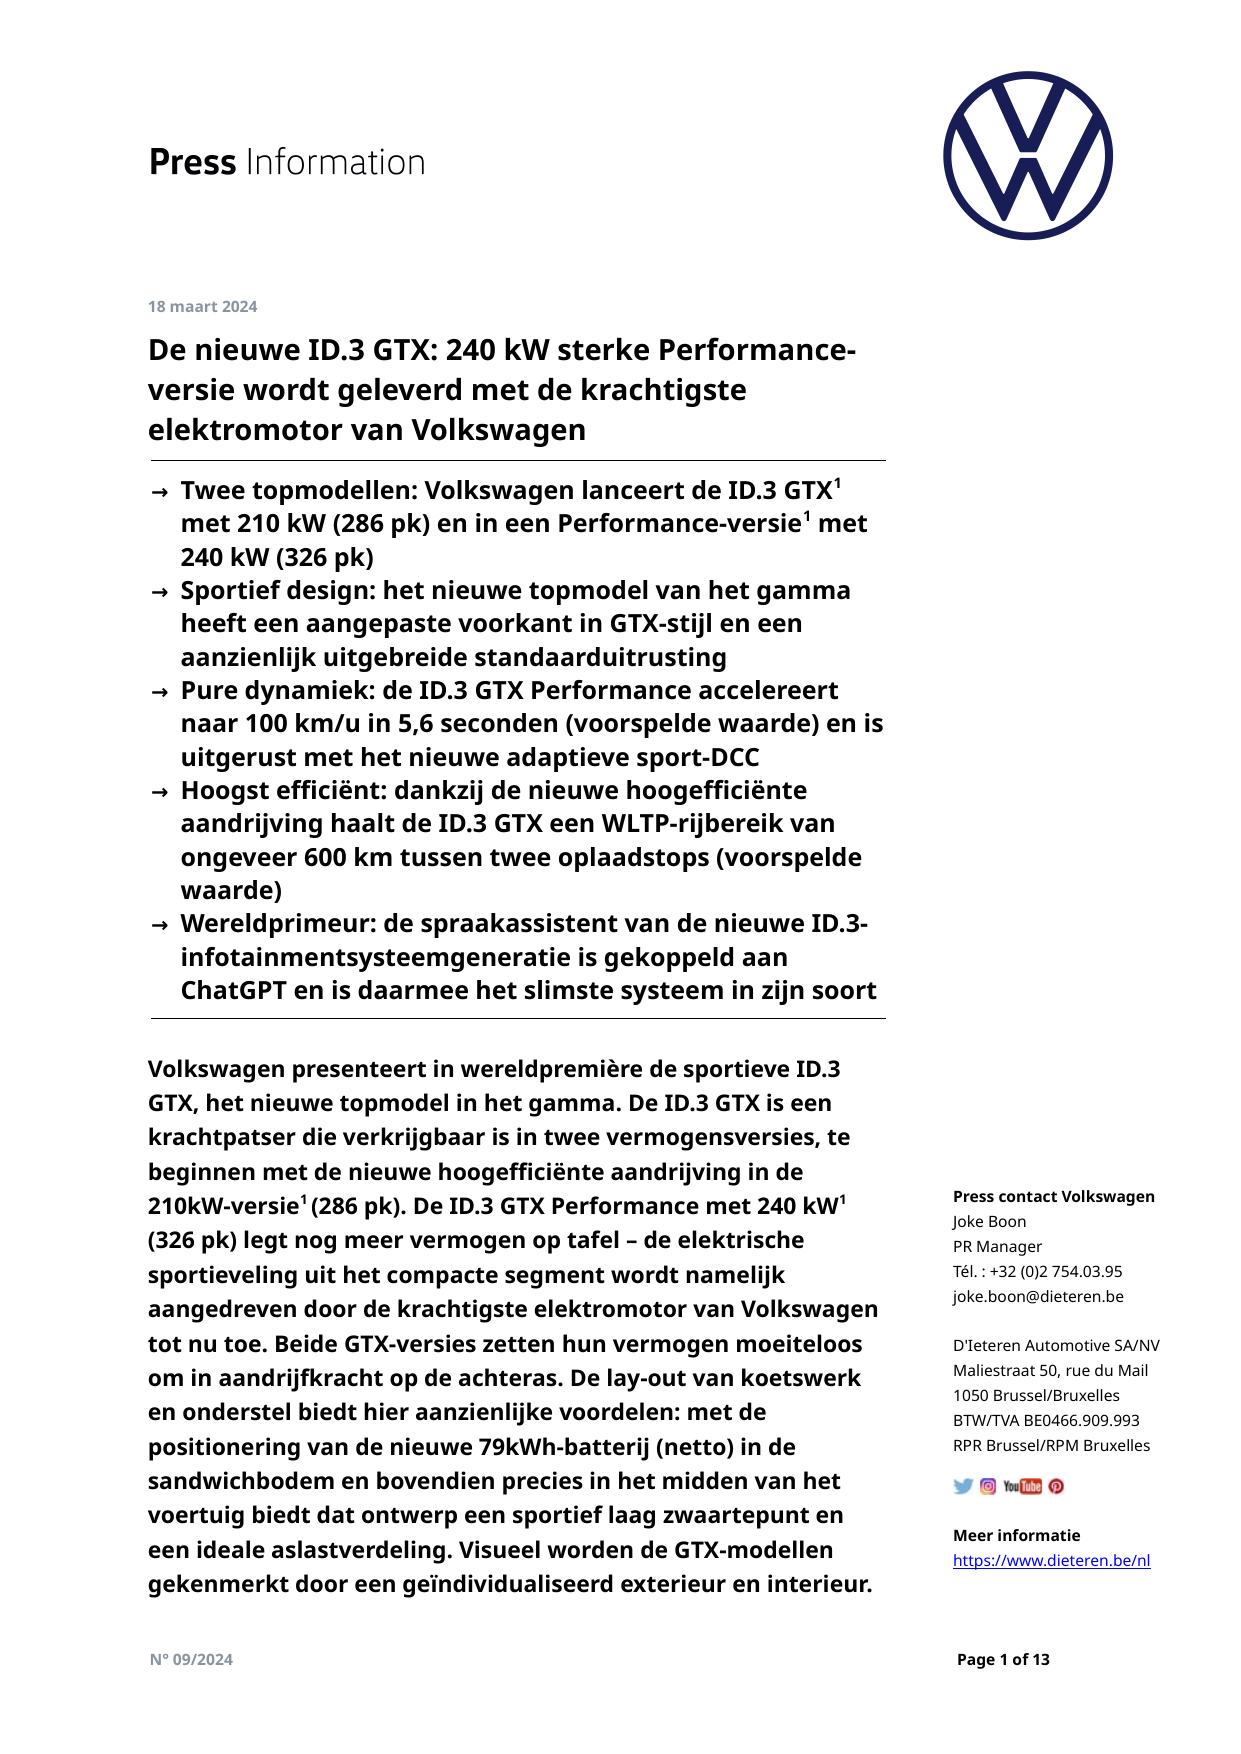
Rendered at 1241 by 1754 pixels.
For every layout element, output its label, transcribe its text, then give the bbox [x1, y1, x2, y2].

table_header Press contact Volkswagen Joke Boon PR Manager Tél. : +32 (0)2 754.03.95 joke.boon@dieteren.be [953, 1171, 1204, 1319]
text 18 maart 2024 [148, 295, 886, 317]
picture [150, 145, 425, 176]
picture [952, 1478, 974, 1495]
picture [980, 1478, 997, 1495]
table_cell D'Ieteren Automotive SA/NV Maliestraat 50, rue du Mail 1050 Brussel/Bruxelles BTW/TVA BE0466.909.993 RPR Brussel/RPM Bruxelles [953, 1320, 1204, 1468]
picture [1002, 1478, 1043, 1495]
table_cell Meer informatie https://www.dieteren.be/nl [953, 1510, 1204, 1598]
table_header Twee topmodellen: Volkswagen lanceert de ID.3 GTX1 met 210 kW (286 pk) en in een Performance-versie1 met 240 kW (326 pk) Sportief design: het nieuwe topmodel van het gamma heeft een aangepaste voorkant in GTX-stijl en een aanzienlijk uitgebreide standaarduitrusting Pure dynamiek: de ID.3 GTX Performance accelereert naar 100 km/u in 5,6 seconden (voorspelde waarde) en is uitgerust met het nieuwe adaptieve sport-DCC Hoogst efficiënt: dankzij de nieuwe hoogefficiënte aandrijving haalt de ID.3 GTX een WLTP-rijbereik van ongeveer 600 km tussen twee oplaadstops (voorspelde waarde) Wereldprimeur: de spraakassistent van de nieuwe ID.3-infotainmentsysteemgeneratie is gekoppeld aan ChatGPT en is daarmee het slimste systeem in zijn soort [151, 461, 886, 1018]
subtitle De nieuwe ID.3 GTX: 240 kW sterke Performance-versie wordt geleverd met de krachtigste elektromotor van Volkswagen [148, 329, 886, 448]
picture [1048, 1478, 1065, 1495]
table_cell [953, 1468, 1204, 1509]
picture [901, 29, 1154, 282]
